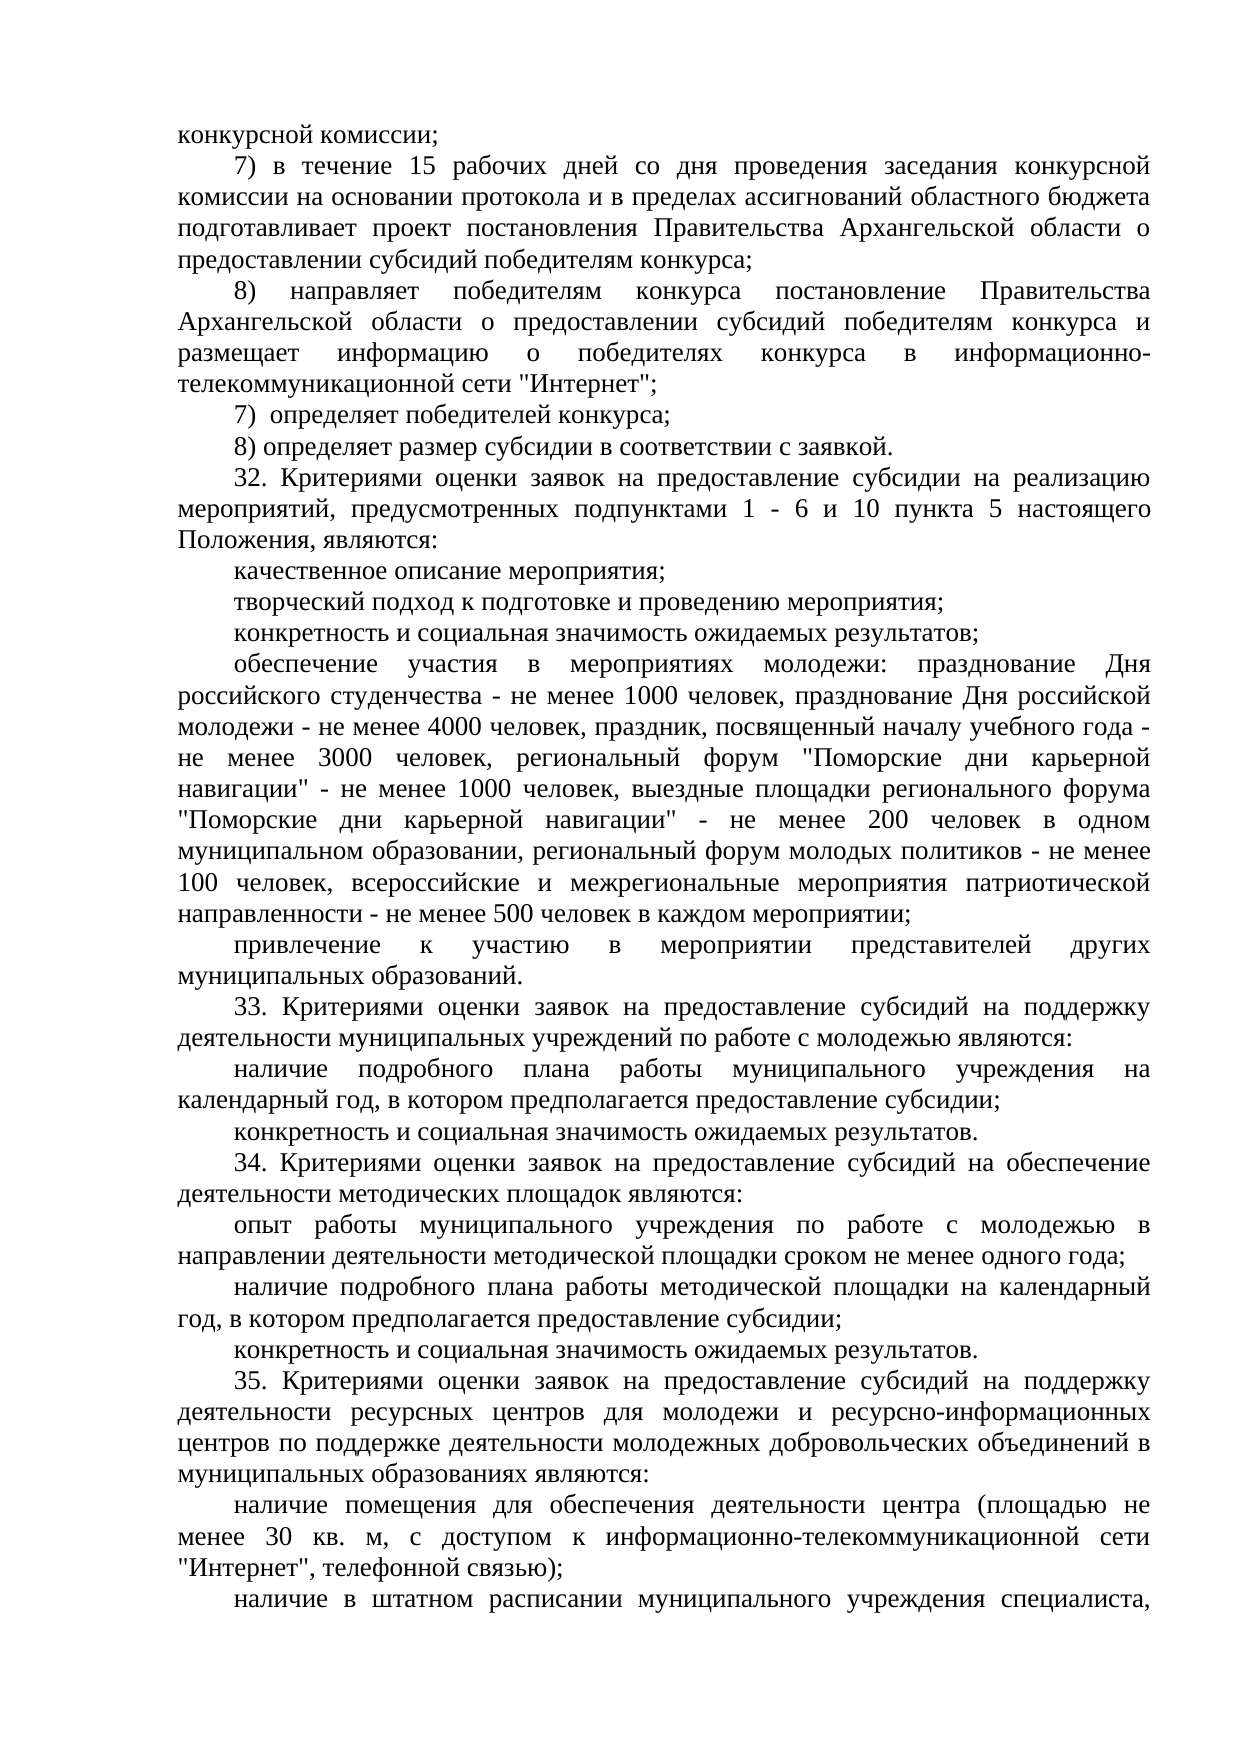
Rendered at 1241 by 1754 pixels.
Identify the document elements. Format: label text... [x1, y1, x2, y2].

text 7) в течение 15 рабочих дней со дня проведения заседания конкурсной комиссии на основании протокола и в пределах ассигнований областного бюджета подготавливает проект постановления Правительства Архангельской области о предоставлении субсидий победителям конкурса; [177, 149, 1152, 274]
text опыт работы муниципального учреждения по работе с молодежью в направлении деятельности методической площадки сроком не менее одного года; [177, 1208, 1152, 1271]
text творческий подход к подготовке и проведению мероприятия; [177, 585, 1152, 616]
text 33. Критериями оценки заявок на предоставление субсидий на поддержку деятельности муниципальных учреждений по работе с молодежью являются: [177, 990, 1152, 1052]
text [177, 118, 1152, 149]
text привлечение к участию в мероприятии представителей других муниципальных образований. [177, 928, 1152, 990]
text наличие подробного плана работы муниципального учреждения на календарный год, в котором предполагается предоставление субсидии; [177, 1052, 1152, 1115]
text наличие подробного плана работы методической площадки на календарный год, в котором предполагается предоставление субсидии; [177, 1271, 1152, 1333]
text конкретность и социальная значимость ожидаемых результатов; [177, 616, 1152, 648]
text конкретность и социальная значимость ожидаемых результатов. [177, 1115, 1152, 1146]
text 7) определяет победителей конкурса; [177, 398, 1152, 429]
text конкретность и социальная значимость ожидаемых результатов. [177, 1333, 1152, 1364]
text 32. Критериями оценки заявок на предоставление субсидии на реализацию мероприятий, предусмотренных подпунктами 1 - 6 и 10 пункта 5 настоящего Положения, являются: [177, 461, 1152, 554]
text 8) направляет победителям конкурса постановление Правительства Архангельской области о предоставлении субсидий победителям конкурса и размещает информацию о победителях конкурса в информационно-телекоммуникационной сети "Интернет"; [177, 274, 1152, 398]
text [177, 1582, 1152, 1613]
text наличие помещения для обеспечения деятельности центра (площадью не менее 30 кв. м, с доступом к информационно-телекоммуникационной сети "Интернет", телефонной связью); [177, 1488, 1152, 1582]
text 35. Критериями оценки заявок на предоставление субсидий на поддержку деятельности ресурсных центров для молодежи и ресурсно-информационных центров по поддержке деятельности молодежных добровольческих объединений в муниципальных образованиях являются: [177, 1364, 1152, 1488]
text качественное описание мероприятия; [177, 554, 1152, 585]
text обеспечение участия в мероприятиях молодежи: празднование Дня российского студенчества - не менее 1000 человек, празднование Дня российской молодежи - не менее 4000 человек, праздник, посвященный началу учебного года - не менее 3000 человек, региональный форум "Поморские дни карьерной навигации" - не менее 1000 человек, выездные площадки регионального форума "Поморские дни карьерной навигации" - не менее 200 человек в одном муниципальном образовании, региональный форум молодых политиков - не менее 100 человек, всероссийские и межрегиональные мероприятия патриотической направленности - не менее 500 человек в каждом мероприятии; [177, 648, 1152, 928]
text 34. Критериями оценки заявок на предоставление субсидий на обеспечение деятельности методических площадок являются: [177, 1146, 1152, 1208]
text 8) определяет размер субсидии в соответствии с заявкой. [177, 429, 1152, 461]
